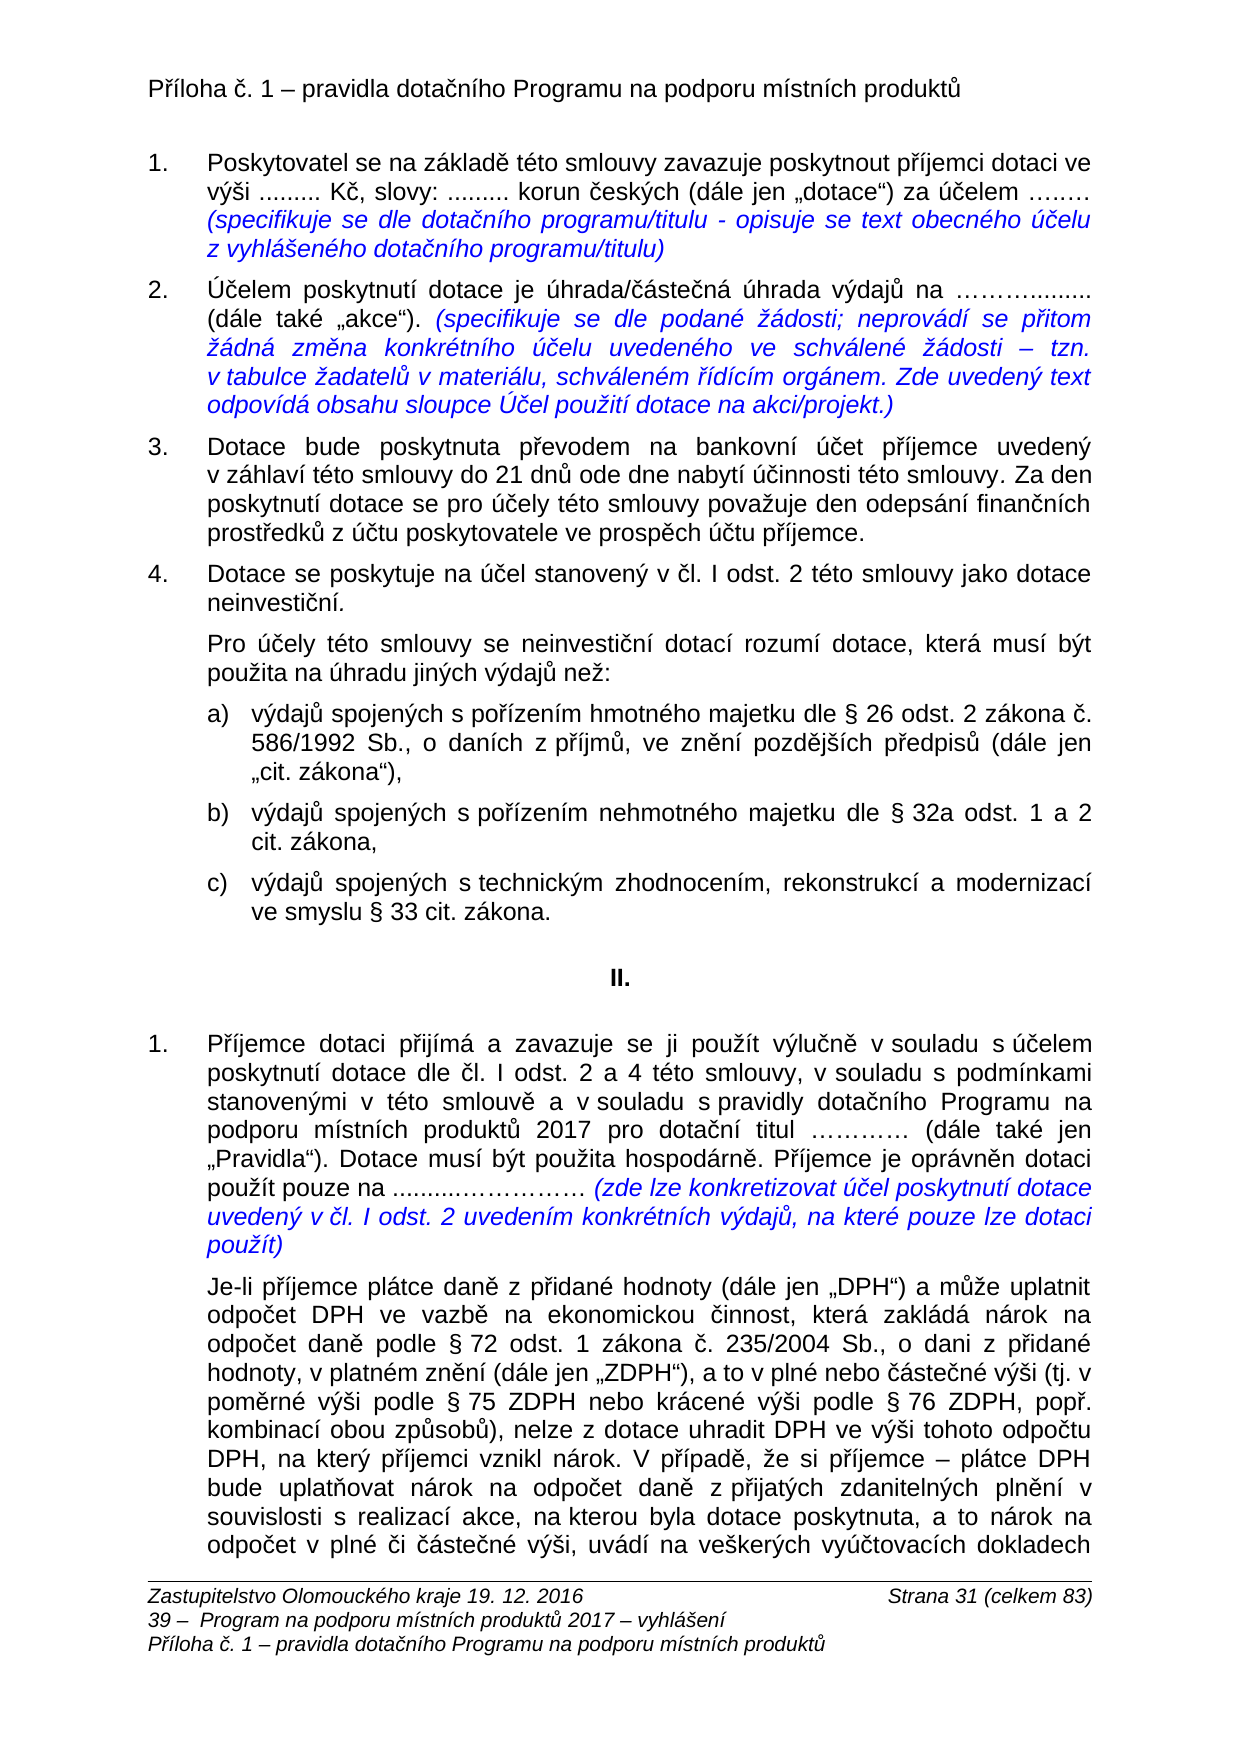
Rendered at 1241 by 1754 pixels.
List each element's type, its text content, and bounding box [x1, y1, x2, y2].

text Pro účely této smlouvy se neinvestiční dotací rozumí dotace, která musí být použita na úhradu jiných výdajů než: [207, 629, 1092, 686]
list Dotace se poskytuje na účel stanovený v čl. I odst. 2 této smlouvy jako dotace neinvestiční. [148, 559, 1092, 616]
text II. [148, 963, 1092, 991]
list výdajů spojených s pořízením hmotného majetku dle § 26 odst. 2 zákona č. 586/1992 Sb., o daních z příjmů, ve znění pozdějších předpisů (dále jen „cit. zákona“), [207, 699, 1092, 785]
list Příjemce dotaci přijímá a zavazuje se ji použít výlučně v souladu s účelem poskytnutí dotace dle čl. I odst. 2 a 4 této smlouvy, v souladu s podmínkami stanovenými v této smlouvě a v souladu s pravidly dotačního Programu na podporu místních produktů 2017 pro dotační titul ………… (dále také jen „Pravidla“). Dotace musí být použita hospodárně. Příjemce je oprávněn dotaci použít pouze na ..........…………… (zde lze konkretizovat účel poskytnutí dotace uvedený v čl. I odst. 2 uvedením konkrétních výdajů, na které pouze lze dotaci použít) [148, 1029, 1092, 1259]
list Účelem poskytnutí dotace je úhrada/částečná úhrada výdajů na ………......... (dále také „akce“). (specifikuje se dle podané žádosti; neprovádí se přitom žádná změna konkrétního účelu uvedeného ve schválené žádosti – tzn. v tabulce žadatelů v materiálu, schváleném řídícím orgánem. Zde uvedený text odpovídá obsahu sloupce Účel použití dotace na akci/projekt.) [148, 275, 1092, 419]
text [207, 1271, 1092, 1559]
list výdajů spojených s pořízením nehmotného majetku dle § 32a odst. 1 a 2 cit. zákona, [207, 798, 1092, 855]
list výdajů spojených s technickým zhodnocením, rekonstrukcí a modernizací ve smyslu § 33 cit. zákona. [207, 868, 1092, 925]
list Poskytovatel se na základě této smlouvy zavazuje poskytnout příjemci dotaci ve výši ......... Kč, slovy: ......... korun českých (dále jen „dotace“) za účelem …..… (specifikuje se dle dotačního programu/titulu - opisuje se text obecného účelu z vyhlášeného dotačního programu/titulu) [148, 148, 1092, 263]
list Dotace bude poskytnuta převodem na bankovní účet příjemce uvedený v záhlaví této smlouvy do 21 dnů ode dne nabytí účinnosti této smlouvy. Za den poskytnutí dotace se pro účely této smlouvy považuje den odepsání finančních prostředků z účtu poskytovatele ve prospěch účtu příjemce. [148, 431, 1092, 546]
